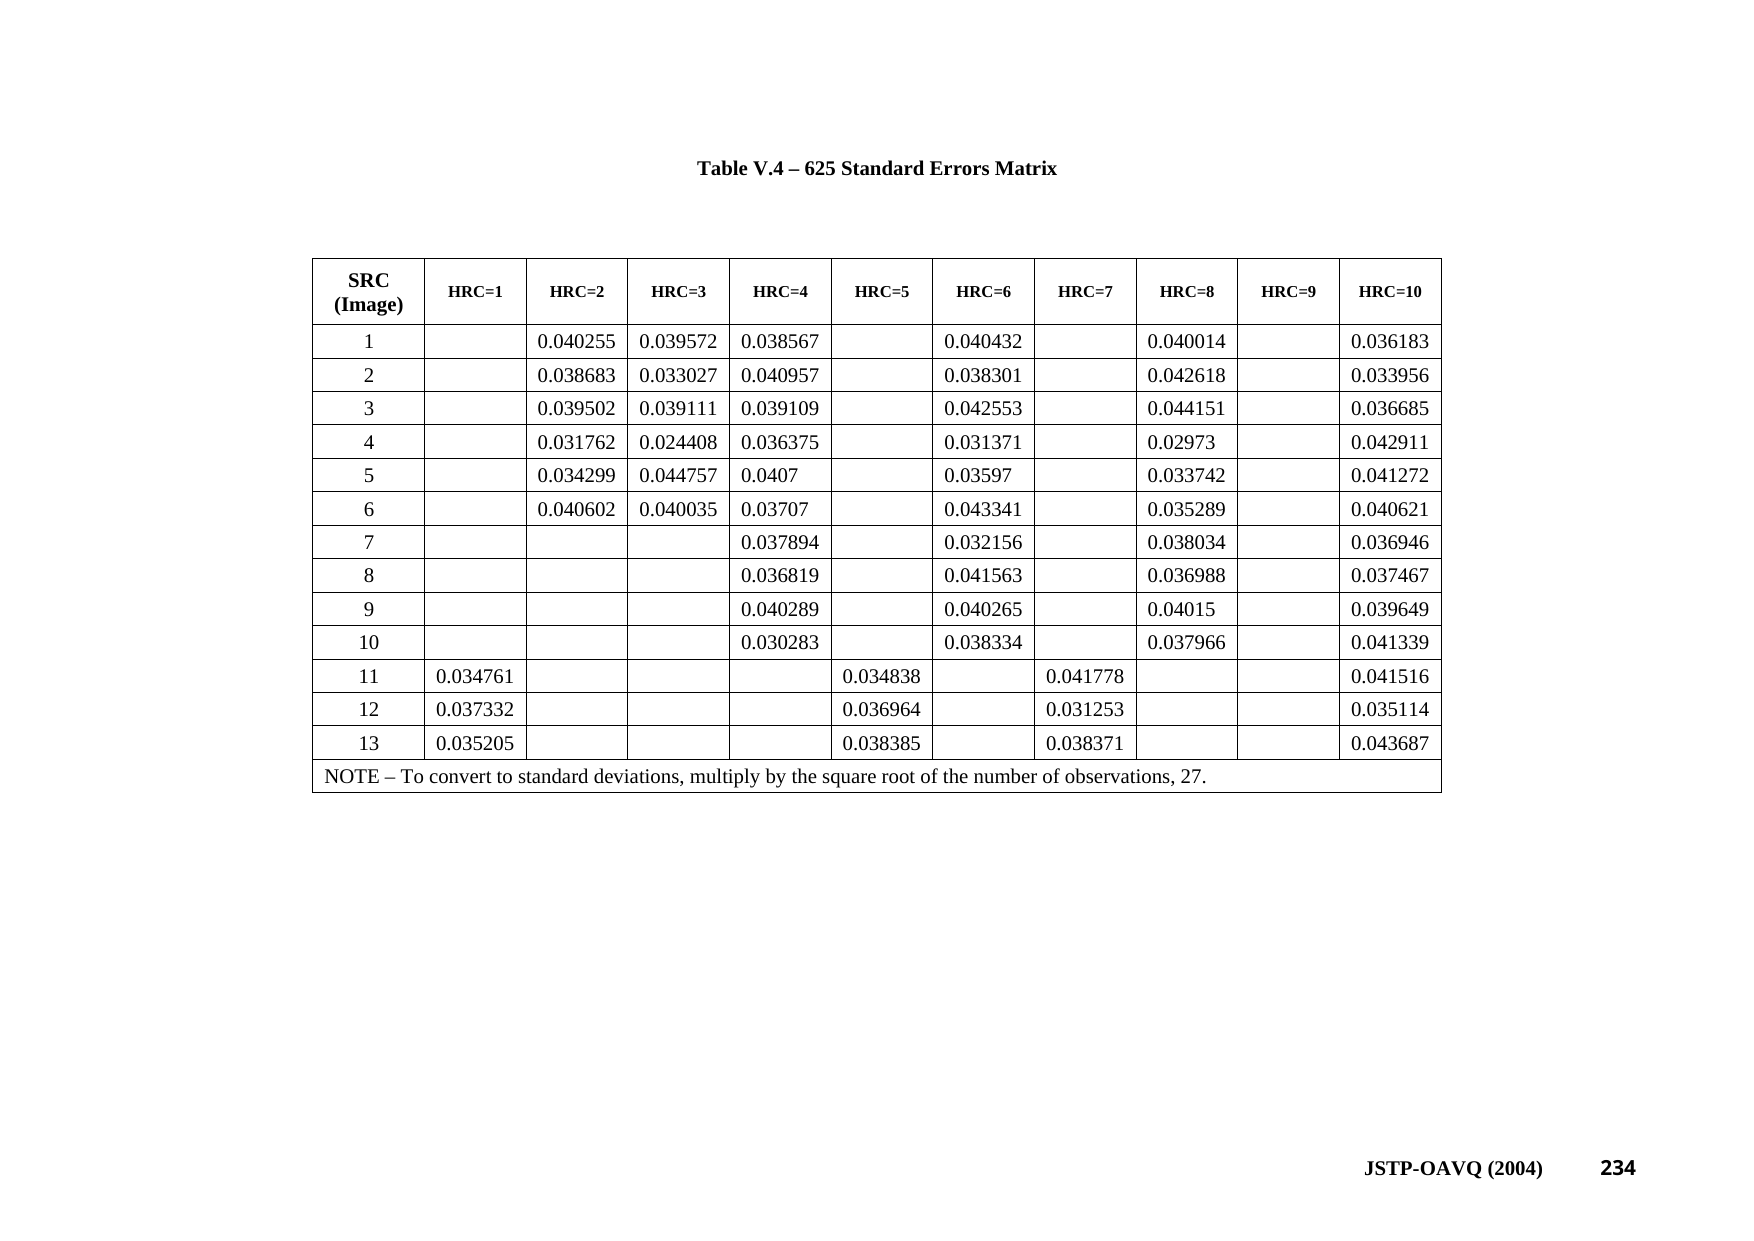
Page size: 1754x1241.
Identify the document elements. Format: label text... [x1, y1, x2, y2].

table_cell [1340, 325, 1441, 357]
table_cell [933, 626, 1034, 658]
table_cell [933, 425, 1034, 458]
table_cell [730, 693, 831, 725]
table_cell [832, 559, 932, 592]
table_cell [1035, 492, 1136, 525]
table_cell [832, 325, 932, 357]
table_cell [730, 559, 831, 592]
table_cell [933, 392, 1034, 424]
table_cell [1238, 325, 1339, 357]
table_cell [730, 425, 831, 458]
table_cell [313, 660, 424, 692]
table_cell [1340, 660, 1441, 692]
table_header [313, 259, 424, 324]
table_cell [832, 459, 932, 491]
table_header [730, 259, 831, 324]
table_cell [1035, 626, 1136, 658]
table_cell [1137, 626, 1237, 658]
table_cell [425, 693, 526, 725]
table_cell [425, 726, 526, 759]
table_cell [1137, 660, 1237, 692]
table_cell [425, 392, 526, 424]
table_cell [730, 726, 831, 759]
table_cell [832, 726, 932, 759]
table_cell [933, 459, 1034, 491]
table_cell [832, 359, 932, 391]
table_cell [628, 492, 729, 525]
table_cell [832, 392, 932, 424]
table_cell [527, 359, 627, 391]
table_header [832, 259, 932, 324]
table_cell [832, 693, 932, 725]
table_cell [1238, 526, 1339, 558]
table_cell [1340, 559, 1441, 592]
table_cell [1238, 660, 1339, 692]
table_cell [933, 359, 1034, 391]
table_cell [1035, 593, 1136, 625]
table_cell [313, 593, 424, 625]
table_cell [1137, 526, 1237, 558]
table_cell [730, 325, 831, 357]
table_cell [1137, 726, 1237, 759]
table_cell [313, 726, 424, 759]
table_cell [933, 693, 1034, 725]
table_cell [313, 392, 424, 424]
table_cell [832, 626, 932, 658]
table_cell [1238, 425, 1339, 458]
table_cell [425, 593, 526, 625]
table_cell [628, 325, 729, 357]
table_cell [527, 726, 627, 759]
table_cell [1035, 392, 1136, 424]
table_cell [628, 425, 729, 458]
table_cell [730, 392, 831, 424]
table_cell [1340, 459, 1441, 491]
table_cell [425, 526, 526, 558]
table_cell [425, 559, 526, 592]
text Table V.4 – 625 Standard Errors Matrix [118, 156, 1636, 181]
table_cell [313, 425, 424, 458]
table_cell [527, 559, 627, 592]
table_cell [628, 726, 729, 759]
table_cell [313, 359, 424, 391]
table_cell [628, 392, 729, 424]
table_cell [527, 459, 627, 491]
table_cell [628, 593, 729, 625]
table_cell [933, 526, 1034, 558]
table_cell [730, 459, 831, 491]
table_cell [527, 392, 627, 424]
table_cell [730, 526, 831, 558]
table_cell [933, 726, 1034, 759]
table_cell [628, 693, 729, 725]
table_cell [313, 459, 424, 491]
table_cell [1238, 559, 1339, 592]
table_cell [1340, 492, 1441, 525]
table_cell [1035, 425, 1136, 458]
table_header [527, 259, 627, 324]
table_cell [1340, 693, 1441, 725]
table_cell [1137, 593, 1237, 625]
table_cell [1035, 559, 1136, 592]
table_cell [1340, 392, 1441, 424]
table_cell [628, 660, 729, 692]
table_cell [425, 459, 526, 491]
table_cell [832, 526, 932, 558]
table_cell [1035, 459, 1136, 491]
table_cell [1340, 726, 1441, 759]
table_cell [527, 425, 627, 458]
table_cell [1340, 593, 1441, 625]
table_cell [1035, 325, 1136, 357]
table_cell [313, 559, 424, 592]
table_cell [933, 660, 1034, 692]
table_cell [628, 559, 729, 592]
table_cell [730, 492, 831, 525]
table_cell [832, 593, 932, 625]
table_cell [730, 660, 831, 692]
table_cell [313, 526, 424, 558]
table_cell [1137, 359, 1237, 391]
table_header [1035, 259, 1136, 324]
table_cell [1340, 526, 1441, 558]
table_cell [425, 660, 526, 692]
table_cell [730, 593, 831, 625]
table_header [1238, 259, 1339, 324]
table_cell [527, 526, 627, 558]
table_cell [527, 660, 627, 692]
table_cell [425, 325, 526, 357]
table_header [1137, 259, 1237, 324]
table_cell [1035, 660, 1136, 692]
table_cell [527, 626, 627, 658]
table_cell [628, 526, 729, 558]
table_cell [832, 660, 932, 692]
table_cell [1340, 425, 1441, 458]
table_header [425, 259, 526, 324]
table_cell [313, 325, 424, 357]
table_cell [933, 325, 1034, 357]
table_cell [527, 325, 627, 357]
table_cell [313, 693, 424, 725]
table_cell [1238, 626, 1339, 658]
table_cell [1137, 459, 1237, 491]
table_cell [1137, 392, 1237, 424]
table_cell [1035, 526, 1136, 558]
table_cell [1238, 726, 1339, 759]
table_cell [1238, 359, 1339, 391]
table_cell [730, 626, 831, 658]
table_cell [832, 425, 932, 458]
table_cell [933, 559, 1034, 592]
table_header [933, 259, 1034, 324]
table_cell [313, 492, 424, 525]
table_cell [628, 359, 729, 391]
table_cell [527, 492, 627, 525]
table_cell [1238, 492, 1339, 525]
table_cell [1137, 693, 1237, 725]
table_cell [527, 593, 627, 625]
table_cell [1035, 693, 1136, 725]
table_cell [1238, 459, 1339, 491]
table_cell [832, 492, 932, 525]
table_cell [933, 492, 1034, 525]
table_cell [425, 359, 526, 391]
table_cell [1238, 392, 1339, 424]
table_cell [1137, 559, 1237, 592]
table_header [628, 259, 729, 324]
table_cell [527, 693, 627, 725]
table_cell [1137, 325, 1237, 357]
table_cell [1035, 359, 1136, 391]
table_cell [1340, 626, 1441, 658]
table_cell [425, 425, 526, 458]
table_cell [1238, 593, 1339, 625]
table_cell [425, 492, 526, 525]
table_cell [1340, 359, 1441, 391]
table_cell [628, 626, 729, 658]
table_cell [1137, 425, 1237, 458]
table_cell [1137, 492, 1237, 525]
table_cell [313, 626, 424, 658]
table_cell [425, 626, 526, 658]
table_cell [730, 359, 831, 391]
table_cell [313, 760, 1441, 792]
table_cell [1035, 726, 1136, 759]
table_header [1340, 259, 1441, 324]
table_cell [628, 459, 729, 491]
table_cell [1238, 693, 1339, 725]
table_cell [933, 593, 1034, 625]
